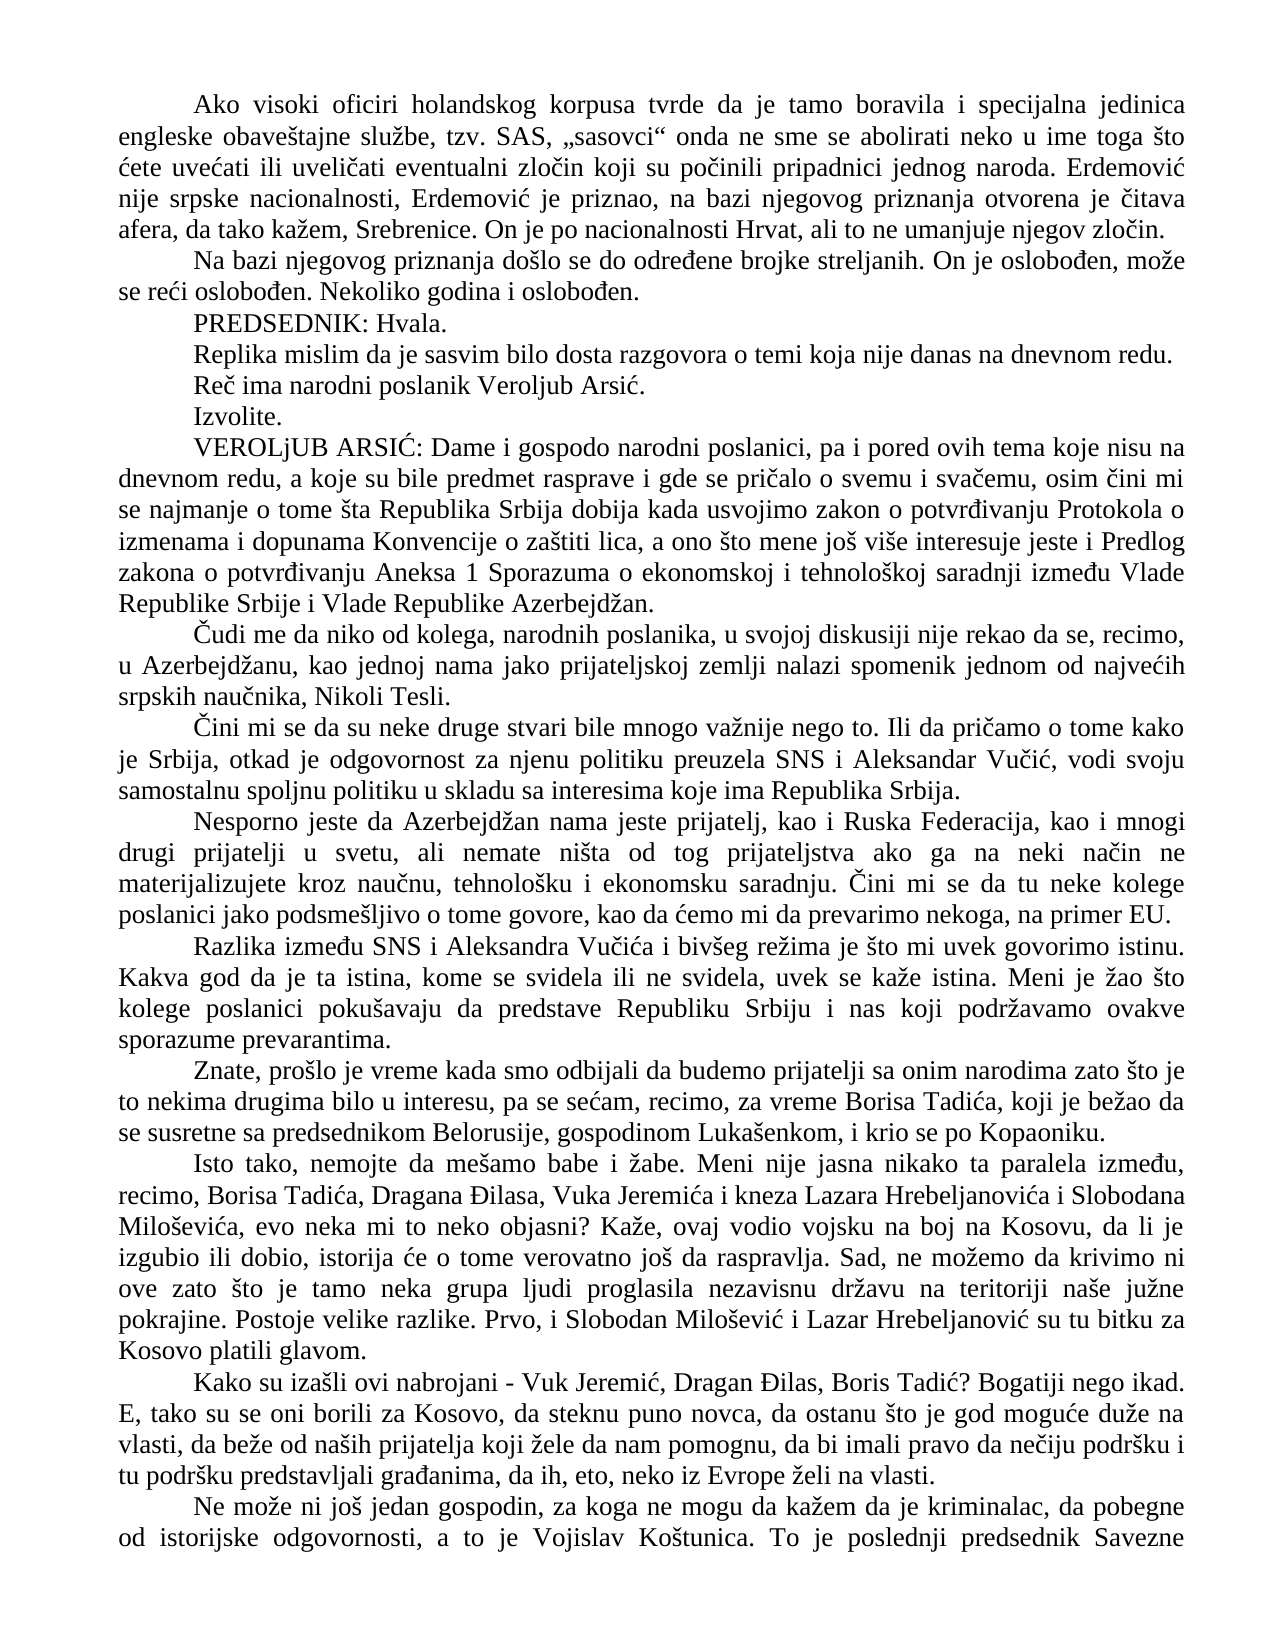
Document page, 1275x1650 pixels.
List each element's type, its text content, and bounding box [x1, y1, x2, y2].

text Čudi me da niko od kolega, narodnih poslanika, u svojoj diskusiji nije rekao da se, recimo, u Azerbejdžanu, kao jednoj nama jako prijateljskoj zemlji nalazi spomenik jednom od najvećih srpskih naučnika, Nikoli Tesli. [118, 618, 1186, 712]
text Izvolite. [118, 400, 1186, 431]
text Nesporno jeste da Azerbejdžan nama jeste prijatelj, kao i Ruska Federacija, kao i mnogi drugi prijatelji u svetu, ali nemate ništa od tog prijateljstva ako ga na neki način ne materijalizujete kroz naučnu, tehnološku i ekonomsku saradnju. Čini mi se da tu neke kolege poslanici jako podsmešljivo o tome govore, kao da ćemo mi da prevarimo nekoga, na primer EU. [118, 805, 1186, 929]
text Reč ima narodni poslanik Veroljub Arsić. [118, 369, 1186, 400]
text Kako su izašli ovi nabrojani - Vuk Jeremić, Dragan Đilas, Boris Tadić? Bogatiji nego ikad. E, tako su se oni borili za Kosovo, da steknu puno novca, da ostanu što je god moguće duže na vlasti, da beže od naših prijatelja koji žele da nam pomognu, da bi imali pravo da nečiju podršku i tu podršku predstavljali građanima, da ih, eto, neko iz Evrope želi na vlasti. [118, 1366, 1186, 1490]
text Ako visoki oficiri holandskog korpusa tvrde da je tamo boravila i specijalna jedinica engleske obaveštajne službe, tzv. SAS, „sasovci“ onda ne sme se abolirati neko u ime toga što ćete uvećati ili uveličati eventualni zločin koji su počinili pripadnici jednog naroda. Erdemović nije srpske nacionalnosti, Erdemović je priznao, na bazi njegovog priznanja otvorena je čitava afera, da tako kažem, Srebrenice. On je po nacionalnosti Hrvat, ali to ne umanjuje njegov zločin. [118, 89, 1186, 244]
text VEROLjUB ARSIĆ: Dame i gospodo narodni poslanici, pa i pored ovih tema koje nisu na dnevnom redu, a koje su bile predmet rasprave i gde se pričalo o svemu i svačemu, osim čini mi se najmanje o tome šta Republika Srbija dobija kada usvojimo zakon o potvrđivanju Protokola o izmenama i dopunama Konvencije o zaštiti lica, a ono što mene još više interesuje jeste i Predlog zakona o potvrđivanju Aneksa 1 Sporazuma o ekonomskoj i tehnološkoj saradnji između Vlade Republike Srbije i Vlade Republike Azerbejdžan. [118, 431, 1186, 618]
text PREDSEDNIK: Hvala. [118, 307, 1186, 338]
text Na bazi njegovog priznanja došlo se do određene brojke streljanih. On je oslobođen, može se reći oslobođen. Nekoliko godina i oslobođen. [118, 244, 1186, 307]
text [118, 1490, 1186, 1552]
text Razlika između SNS i Aleksandra Vučića i bivšeg režima je što mi uvek govorimo istinu. Kakva god da je ta istina, kome se svidela ili ne svidela, uvek se kaže istina. Meni je žao što kolege poslanici pokušavaju da predstave Republiku Srbiju i nas koji podržavamo ovakve sporazume prevarantima. [118, 929, 1186, 1054]
text Isto tako, nemojte da mešamo babe i žabe. Meni nije jasna nikako ta paralela između, recimo, Borisa Tadića, Dragana Đilasa, Vuka Jeremića i kneza Lazara Hrebeljanovića i Slobodana Miloševića, evo neka mi to neko objasni? Kaže, ovaj vodio vojsku na boj na Kosovu, da li je izgubio ili dobio, istorija će o tome verovatno još da raspravlja. Sad, ne možemo da krivimo ni ove zato što je tamo neka grupa ljudi proglasila nezavisnu državu na teritoriji naše južne pokrajine. Postoje velike razlike. Prvo, i Slobodan Milošević i Lazar Hrebeljanović su tu bitku za Kosovo platili glavom. [118, 1148, 1186, 1366]
text Replika mislim da je sasvim bilo dosta razgovora o temi koja nije danas na dnevnom redu. [118, 338, 1186, 369]
text Znate, prošlo je vreme kada smo odbijali da budemo prijatelji sa onim narodima zato što je to nekima drugima bilo u interesu, pa se sećam, recimo, za vreme Borisa Tadića, koji je bežao da se susretne sa predsednikom Belorusije, gospodinom Lukašenkom, i krio se po Kopaoniku. [118, 1054, 1186, 1148]
text Čini mi se da su neke druge stvari bile mnogo važnije nego to. Ili da pričamo o tome kako je Srbija, otkad je odgovornost za njenu politiku preuzela SNS i Aleksandar Vučić, vodi svoju samostalnu spoljnu politiku u skladu sa interesima koje ima Republika Srbija. [118, 712, 1186, 805]
